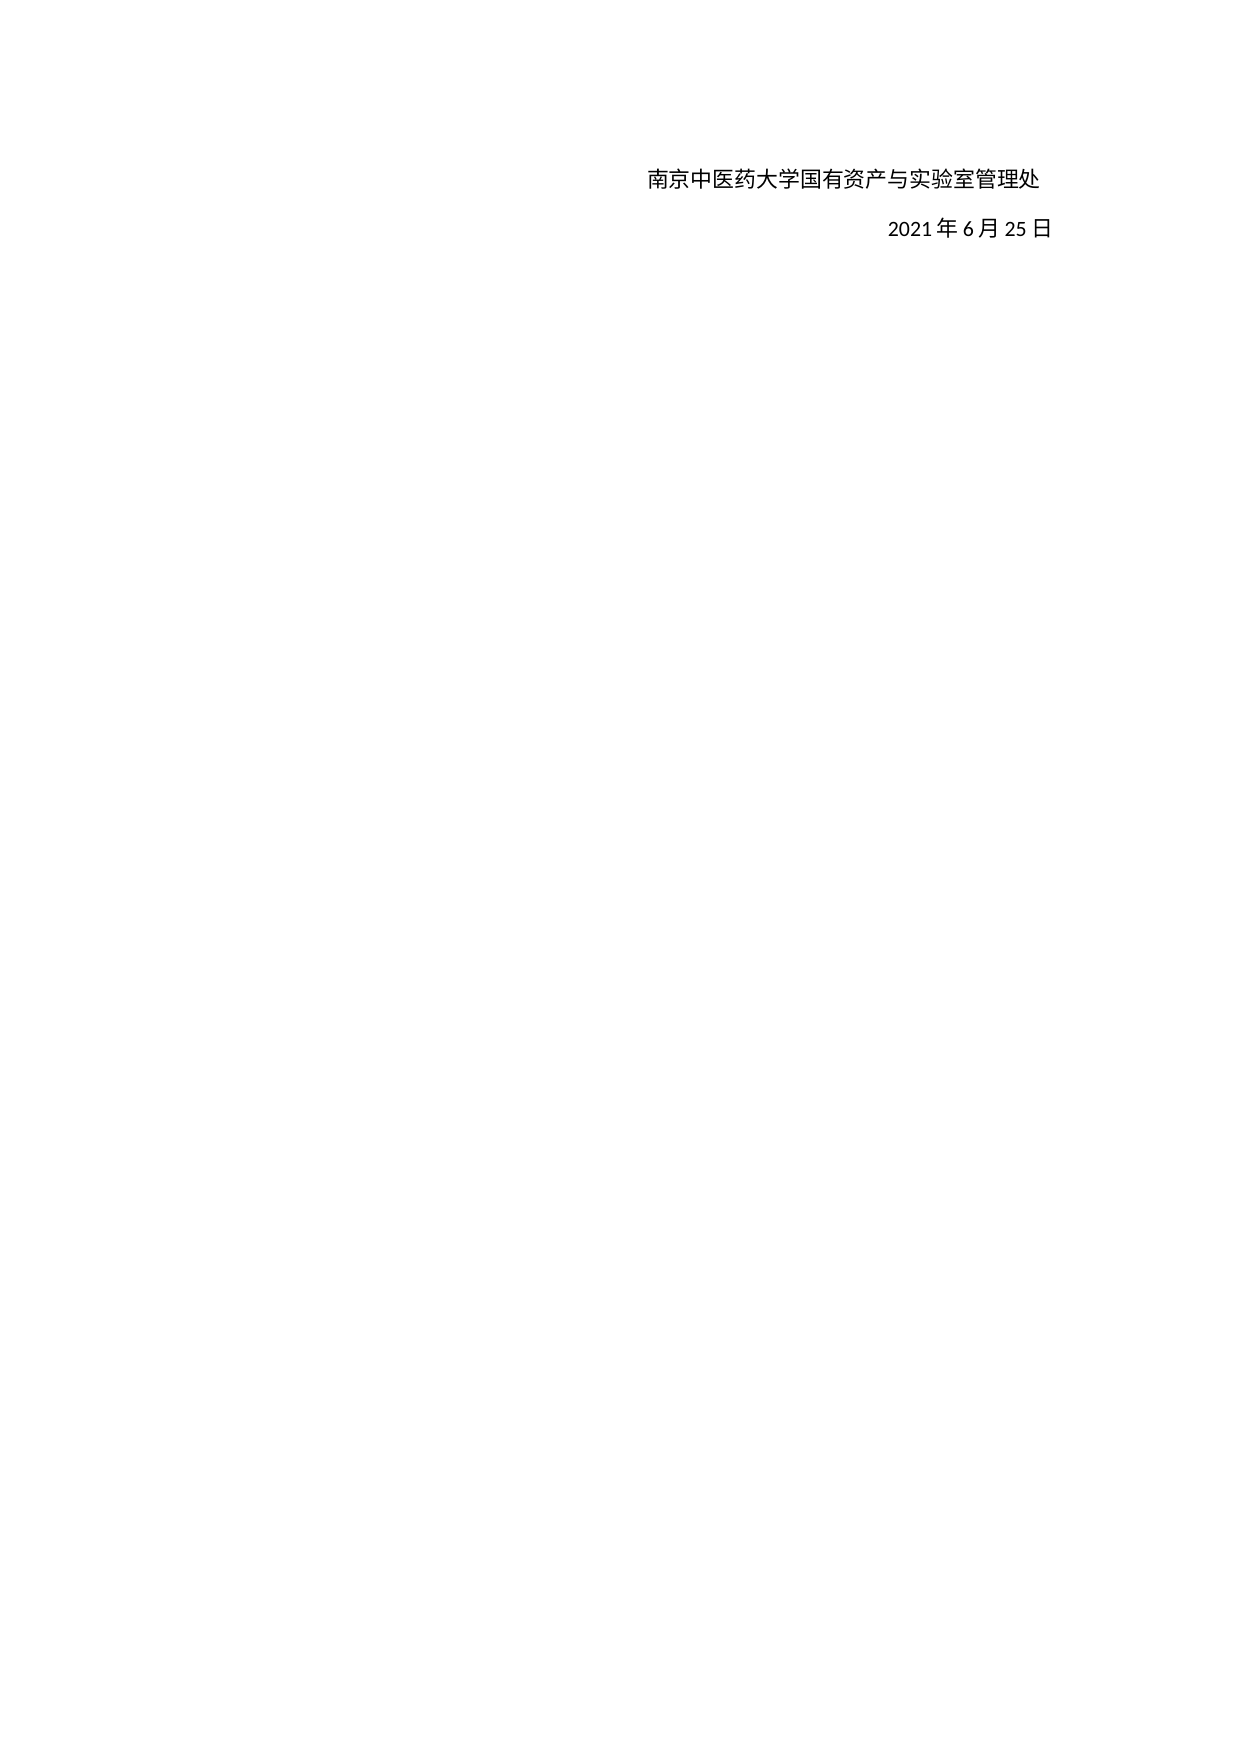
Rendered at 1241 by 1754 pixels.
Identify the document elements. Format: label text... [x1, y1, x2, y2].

text 南京中医药大学国有资产与实验室管理处 [187, 162, 1053, 194]
text 2021年6月25日 [187, 210, 1053, 243]
